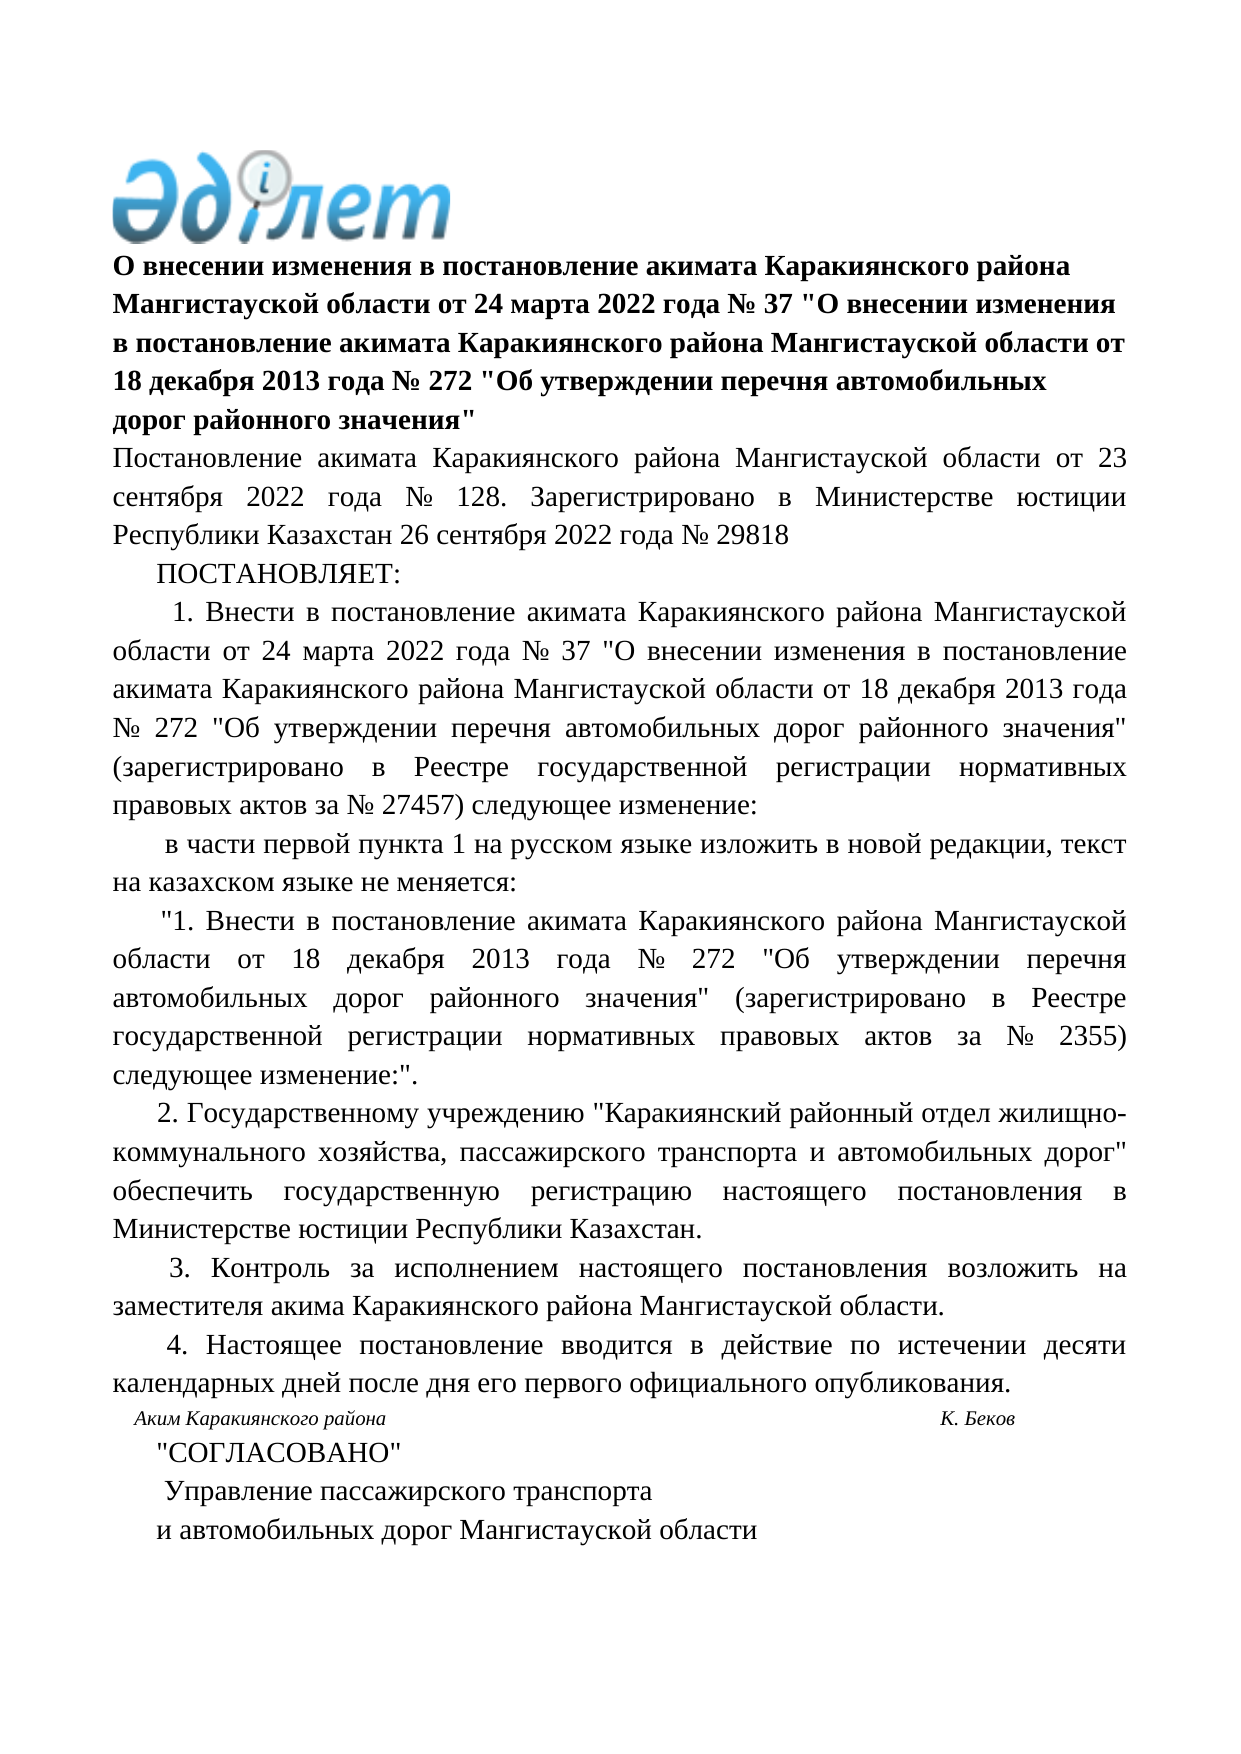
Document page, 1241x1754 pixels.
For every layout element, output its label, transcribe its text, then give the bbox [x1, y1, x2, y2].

picture [112, 150, 451, 244]
text Постановление акимата Каракиянского района Мангистауской области от 23 сентября 2022 года № 128. Зарегистрировано в Министерстве юстиции Республики Казахстан 26 сентября 2022 года № 29818 [112, 440, 1128, 551]
table_header К. Беков [939, 1404, 1240, 1435]
table_header Аким Каракиянского района [101, 1404, 939, 1435]
text ПОСТАНОВЛЯЕТ: [112, 556, 1128, 589]
text О внесении изменения в постановление акимата Каракиянского района Мангистауской области от 24 марта 2022 года № 37 "О внесении изменения в постановление акимата Каракиянского района Мангистауской области от 18 декабря 2013 года № 272 "Об утверждении перечня автомобильных дорог районного значения" [112, 248, 1128, 435]
text 4. Настоящее постановление вводится в действие по истечении десяти календарных дней после дня его первого официального опубликования. [112, 1327, 1128, 1399]
text Управление пассажирского транспорта [112, 1473, 1128, 1507]
text 3. Контроль за исполнением настоящего постановления возложить на заместителя акима Каракиянского района Мангистауской области. [112, 1250, 1128, 1322]
text и автомобильных дорог Мангистауской области [112, 1512, 1128, 1546]
text 1. Внести в постановление акимата Каракиянского района Мангистауской области от 24 марта 2022 года № 37 "О внесении изменения в постановление акимата Каракиянского района Мангистауской области от 18 декабря 2013 года № 272 "Об утверждении перечня автомобильных дорог районного значения" (зарегистрировано в Реестре государственной регистрации нормативных правовых актов за № 27457) следующее изменение: [112, 594, 1128, 821]
text "СОГЛАСОВАНО" [112, 1435, 1128, 1468]
text в части первой пункта 1 на русском языке изложить в новой редакции, текст на казахском языке не меняется: [112, 826, 1128, 898]
text 2. Государственному учреждению "Каракиянский районный отдел жилищно-коммунального хозяйства, пассажирского транспорта и автомобильных дорог" обеспечить государственную регистрацию настоящего постановления в Министерстве юстиции Республики Казахстан. [112, 1096, 1128, 1245]
text "1. Внести в постановление акимата Каракиянского района Мангистауской области от 18 декабря 2013 года № 272 "Об утверждении перечня автомобильных дорог районного значения" (зарегистрировано в Реестре государственной регистрации нормативных правовых актов за № 2355) следующее изменение:". [112, 903, 1128, 1091]
